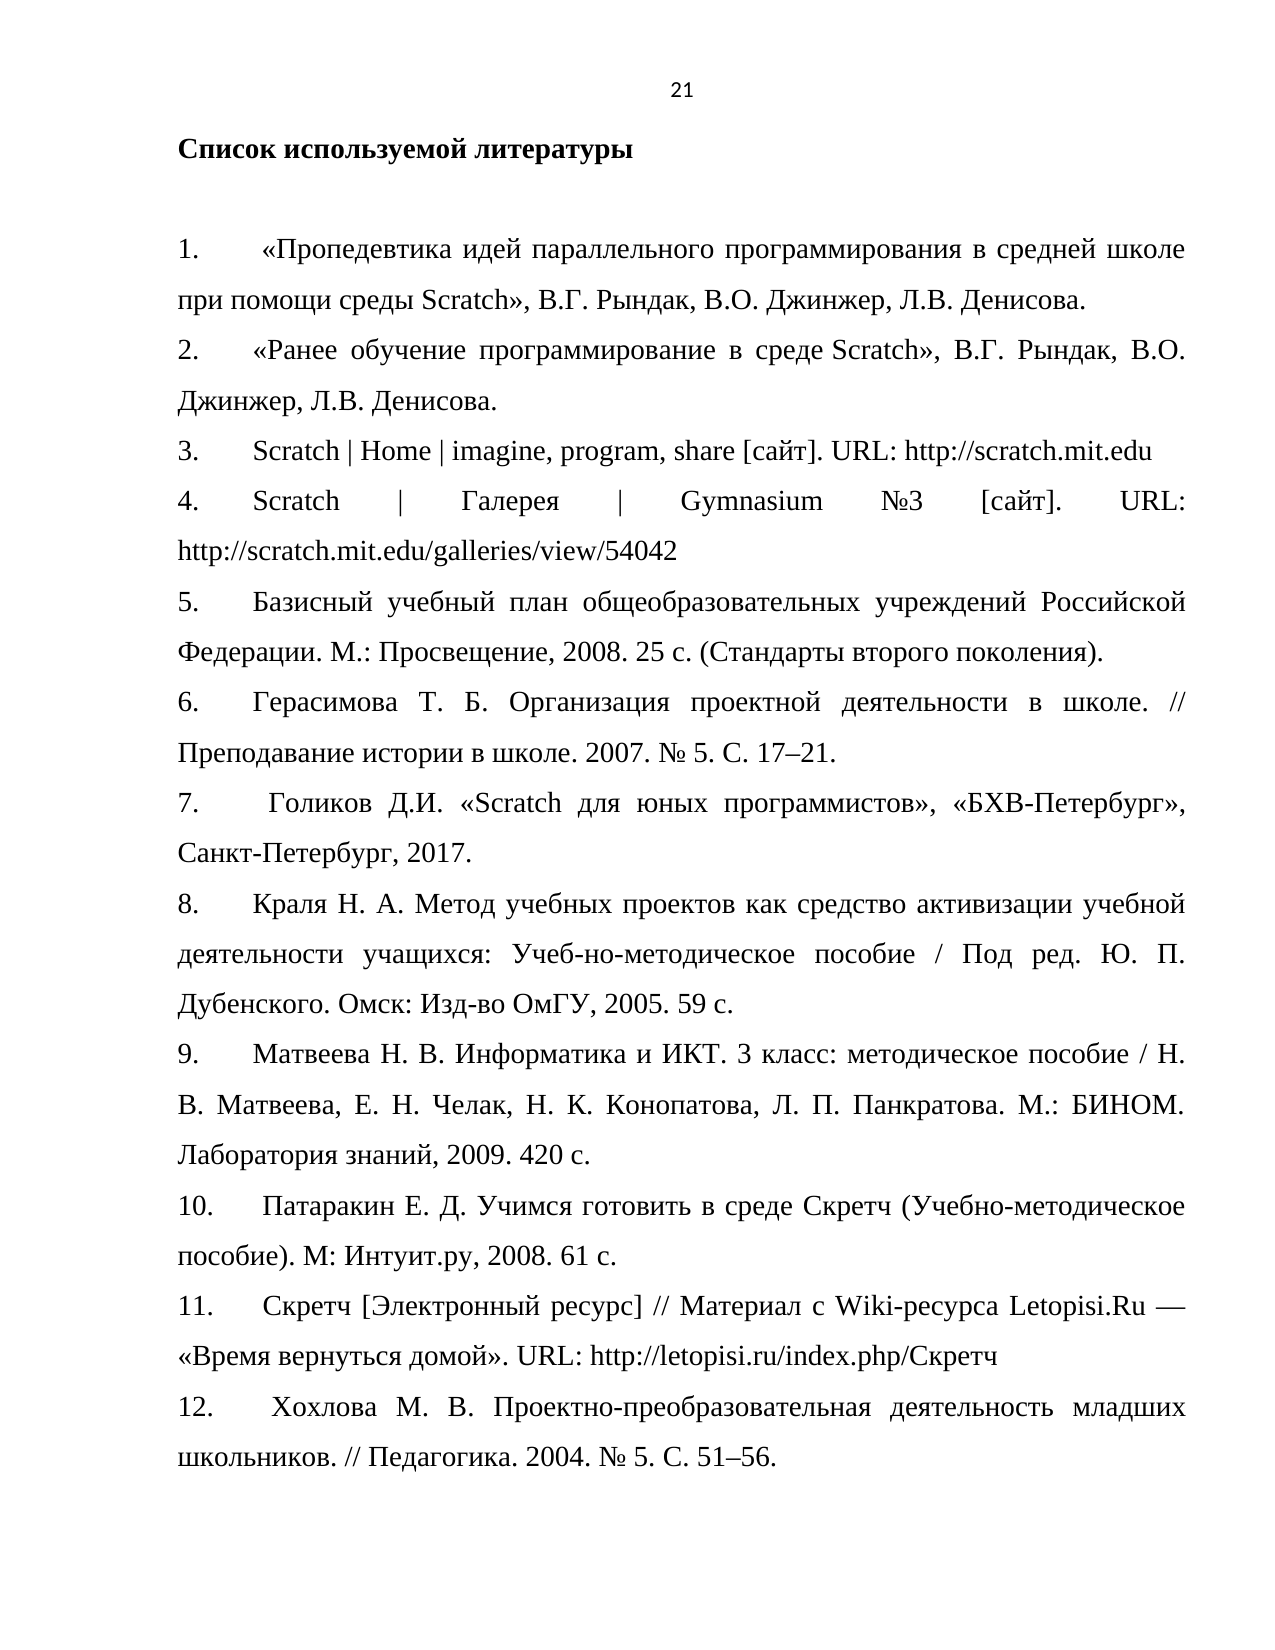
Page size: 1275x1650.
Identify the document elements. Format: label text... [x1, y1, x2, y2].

list Scratch | Галерея | Gymnasium №3 [cайт]. URL: http://scratch.mit.edu/galleries/view/54042 [177, 483, 1186, 567]
list Герасимова Т. Б. Организация проектной деятельности в школе. // Преподавание истории в школе. 2007. № 5. С. 17–21. [177, 684, 1186, 768]
list Scratch | Home | imagine, program, share [cайт]. URL: http://scratch.mit.edu [177, 433, 1186, 466]
list Патаракин Е. Д. Учимся готовить в среде Скретч (Учебно-методическое пособие). М: Интуит.ру, 2008. 61 с. [177, 1188, 1186, 1271]
subtitle Список используемой литературы [177, 131, 1186, 164]
list «Пропедевтика идей параллельного программирования в средней школе при помощи среды Scratch», В.Г. Рындак, В.О. Джинжер, Л.В. Денисова. [177, 232, 1186, 316]
list Хохлова М. В. Проектно-преобразовательная деятельность младших школьников. // Педагогика. 2004. № 5. С. 51–56. [177, 1389, 1186, 1473]
list Краля Н. А. Метод учебных проектов как средство активизации учебной деятельности учащихся: Учеб-но-методическое пособие / Под ред. Ю. П. Дубенского. Омск: Изд-во ОмГУ, 2005. 59 с. [177, 886, 1186, 1020]
list Матвеева Н. В. Информатика и ИКТ. 3 класс: методическое пособие / Н. В. Матвеева, Е. Н. Челак, Н. К. Конопатова, Л. П. Панкратова. М.: БИНОМ. Лаборатория знаний, 2009. 420 с. [177, 1037, 1186, 1171]
list «Ранее обучение программирование в среде Scratch», В.Г. Рындак, В.О. Джинжер, Л.В. Денисова. [177, 332, 1186, 416]
list Голиков Д.И. «Scratch для юных программистов», «БХВ-Петербург», Санкт-Петербург, 2017. [177, 785, 1186, 869]
list Базисный учебный план общеобразовательных учреждений Российской Федерации. М.: Просвещение, 2008. 25 с. (Стандарты второго поколения). [177, 584, 1186, 668]
list Скретч [Электронный ресурс] // Материал с Wiki-ресурса Letopisi.Ru — «Время вернуться домой». URL: http://letopisi.ru/index.php/Скретч [177, 1288, 1186, 1372]
